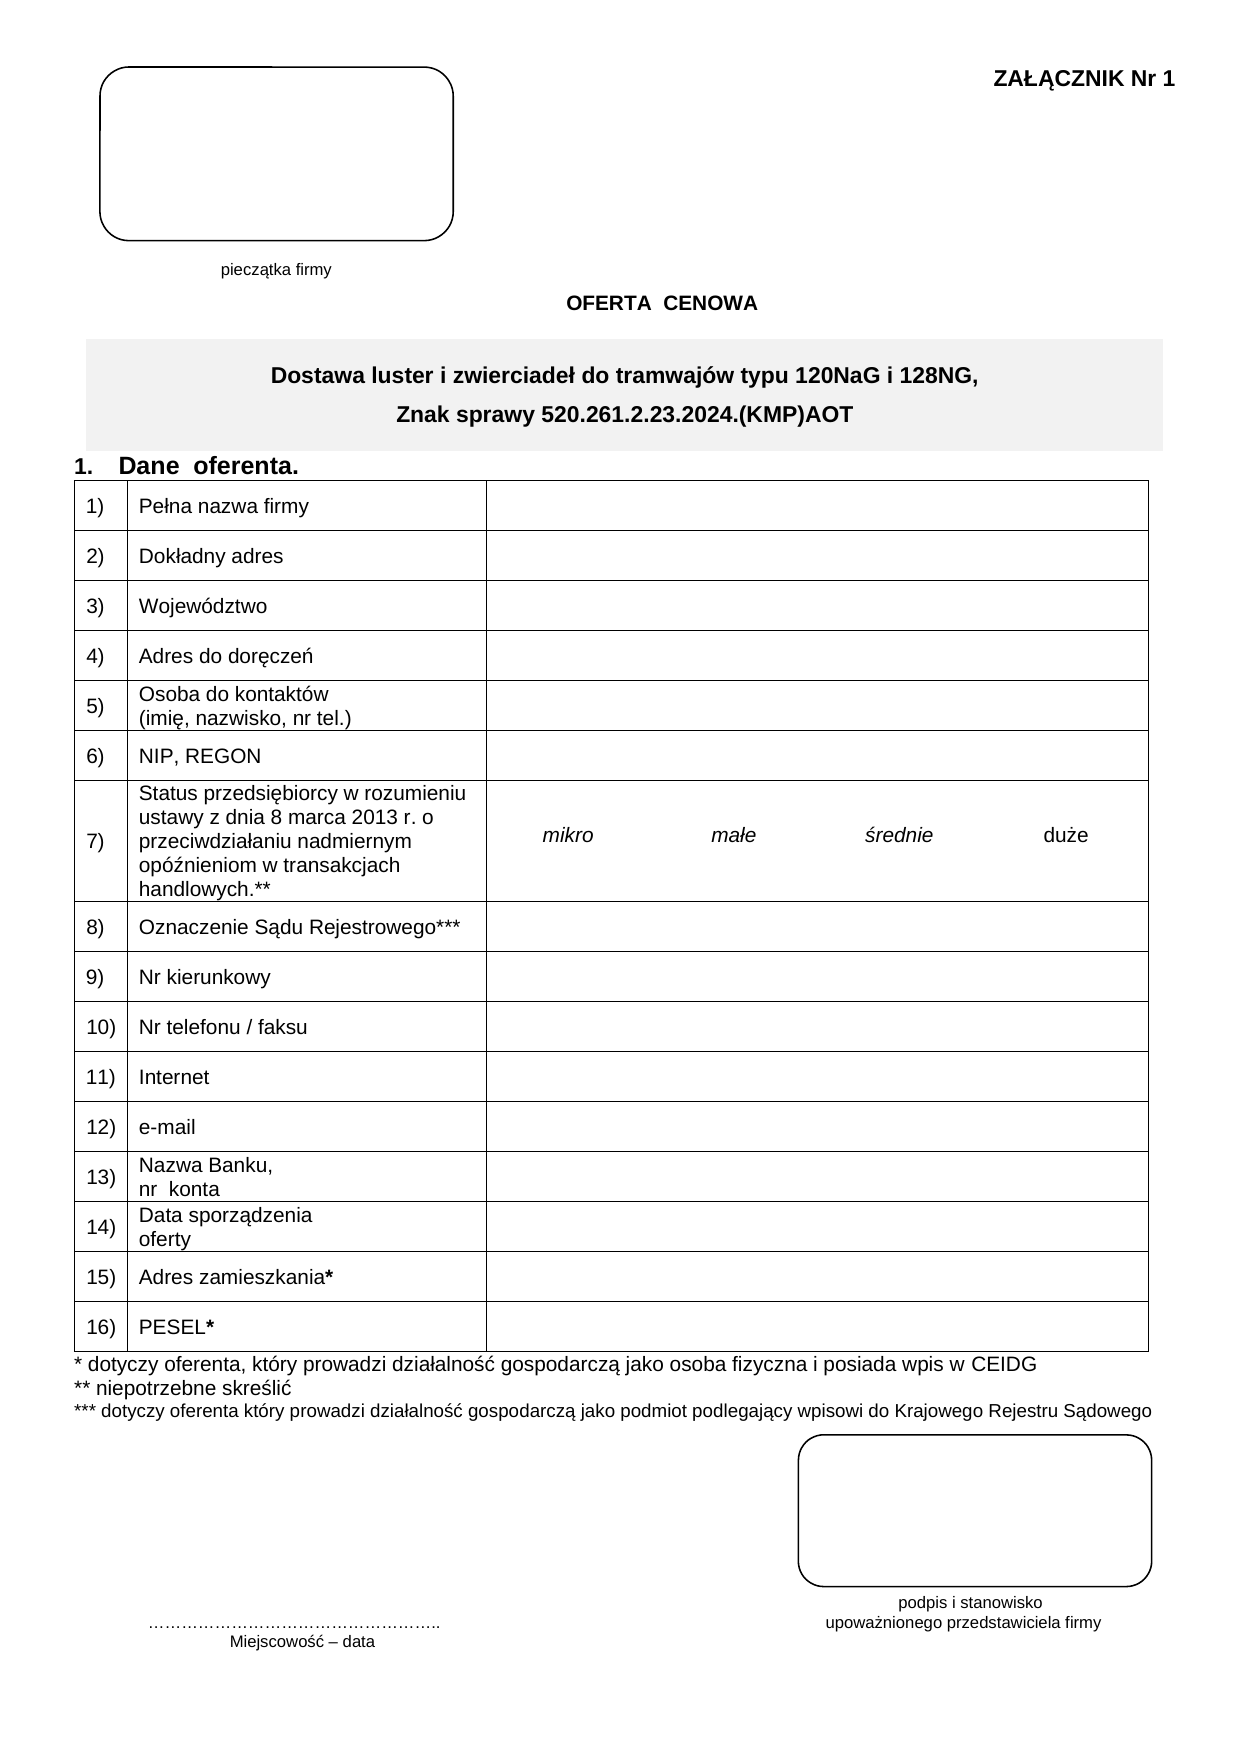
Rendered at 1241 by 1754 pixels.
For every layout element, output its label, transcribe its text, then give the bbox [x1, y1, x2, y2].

table_cell Dokładny adres [128, 531, 486, 580]
table_cell 13) [75, 1152, 127, 1201]
table_cell 3) [75, 581, 127, 630]
table_cell 11) [75, 1052, 127, 1101]
table_cell [487, 902, 1148, 951]
table_cell PESEL* [128, 1302, 486, 1351]
table_cell Nr kierunkowy [128, 952, 486, 1001]
table_cell Nazwa Banku, nr konta [128, 1152, 486, 1201]
table_cell e-mail [128, 1102, 486, 1151]
table_cell małe [652, 781, 817, 901]
table_cell [487, 1152, 1148, 1201]
table_header Pełna nazwa firmy [128, 481, 486, 530]
table_cell [487, 1102, 1148, 1151]
table_header Dostawa luster i zwierciadeł do tramwajów typu 120NaG i 128NG, Znak sprawy 520.261.2.23.2024.(KMP)AOT [86, 339, 1163, 451]
table_cell 8) [75, 902, 127, 951]
table_cell 12) [75, 1102, 127, 1151]
table_cell [487, 1052, 1148, 1101]
table_cell [487, 1202, 1148, 1251]
table_cell [487, 581, 1148, 630]
table_cell 7) [75, 781, 127, 901]
table_cell [487, 1252, 1148, 1301]
table_cell Internet [128, 1052, 486, 1101]
table_cell mikro [487, 781, 652, 901]
table_cell [487, 681, 1148, 730]
text ** niepotrzebne skreślić [74, 1376, 1176, 1400]
text …………………………………………….. upoważnionego przedstawiciela firmy [74, 1612, 1173, 1632]
table_cell 9) [75, 952, 127, 1001]
text Miejscowość – data [74, 1632, 531, 1651]
table_cell [487, 531, 1148, 580]
table_cell NIP, REGON [128, 731, 486, 780]
table_cell średnie [818, 781, 983, 901]
table_cell 5) [75, 681, 127, 730]
table_cell Osoba do kontaktów (imię, nazwisko, nr tel.) [128, 681, 486, 730]
table_cell duże [983, 781, 1148, 901]
table_cell Oznaczenie Sądu Rejestrowego*** [128, 902, 486, 951]
table_cell [487, 731, 1148, 780]
text *** dotyczy oferenta który prowadzi działalność gospodarczą jako podmiot podlegający wpisowi do Krajowego Rejestru Sądowego [74, 1400, 1176, 1421]
table_cell Adres zamieszkania* [128, 1252, 486, 1301]
table_cell [487, 1302, 1148, 1351]
text pieczątka firmy [74, 259, 478, 278]
text ZAŁĄCZNIK Nr 1 [74, 65, 1175, 91]
table_cell 16) [75, 1302, 127, 1351]
text * dotyczy oferenta, który prowadzi działalność gospodarczą jako osoba fizyczna i posiada wpis w CEIDG [74, 1352, 1176, 1376]
text podpis i stanowisko [768, 1593, 1173, 1612]
table_cell 2) [75, 531, 127, 580]
table_cell Status przedsiębiorcy w rozumieniu ustawy z dnia 8 marca 2013 r. o przeciwdziałaniu nadmiernym opóźnieniom w transakcjach handlowych.** [128, 781, 486, 901]
table_cell [487, 1002, 1148, 1051]
table_cell [487, 631, 1148, 680]
table_cell Data sporządzenia oferty [128, 1202, 486, 1251]
table_cell Województwo [128, 581, 486, 630]
table_cell Nr telefonu / faksu [128, 1002, 486, 1051]
table_header [487, 481, 1148, 530]
table_header 1) [75, 481, 127, 530]
table_cell Adres do doręczeń [128, 631, 486, 680]
table_cell 15) [75, 1252, 127, 1301]
table_cell 4) [75, 631, 127, 680]
table_cell 14) [75, 1202, 127, 1251]
text OFERTA CENOWA [149, 291, 1175, 315]
table_cell 10) [75, 1002, 127, 1051]
table_cell [487, 952, 1148, 1001]
table_cell 6) [75, 731, 127, 780]
list Dane oferenta. [74, 451, 1175, 480]
